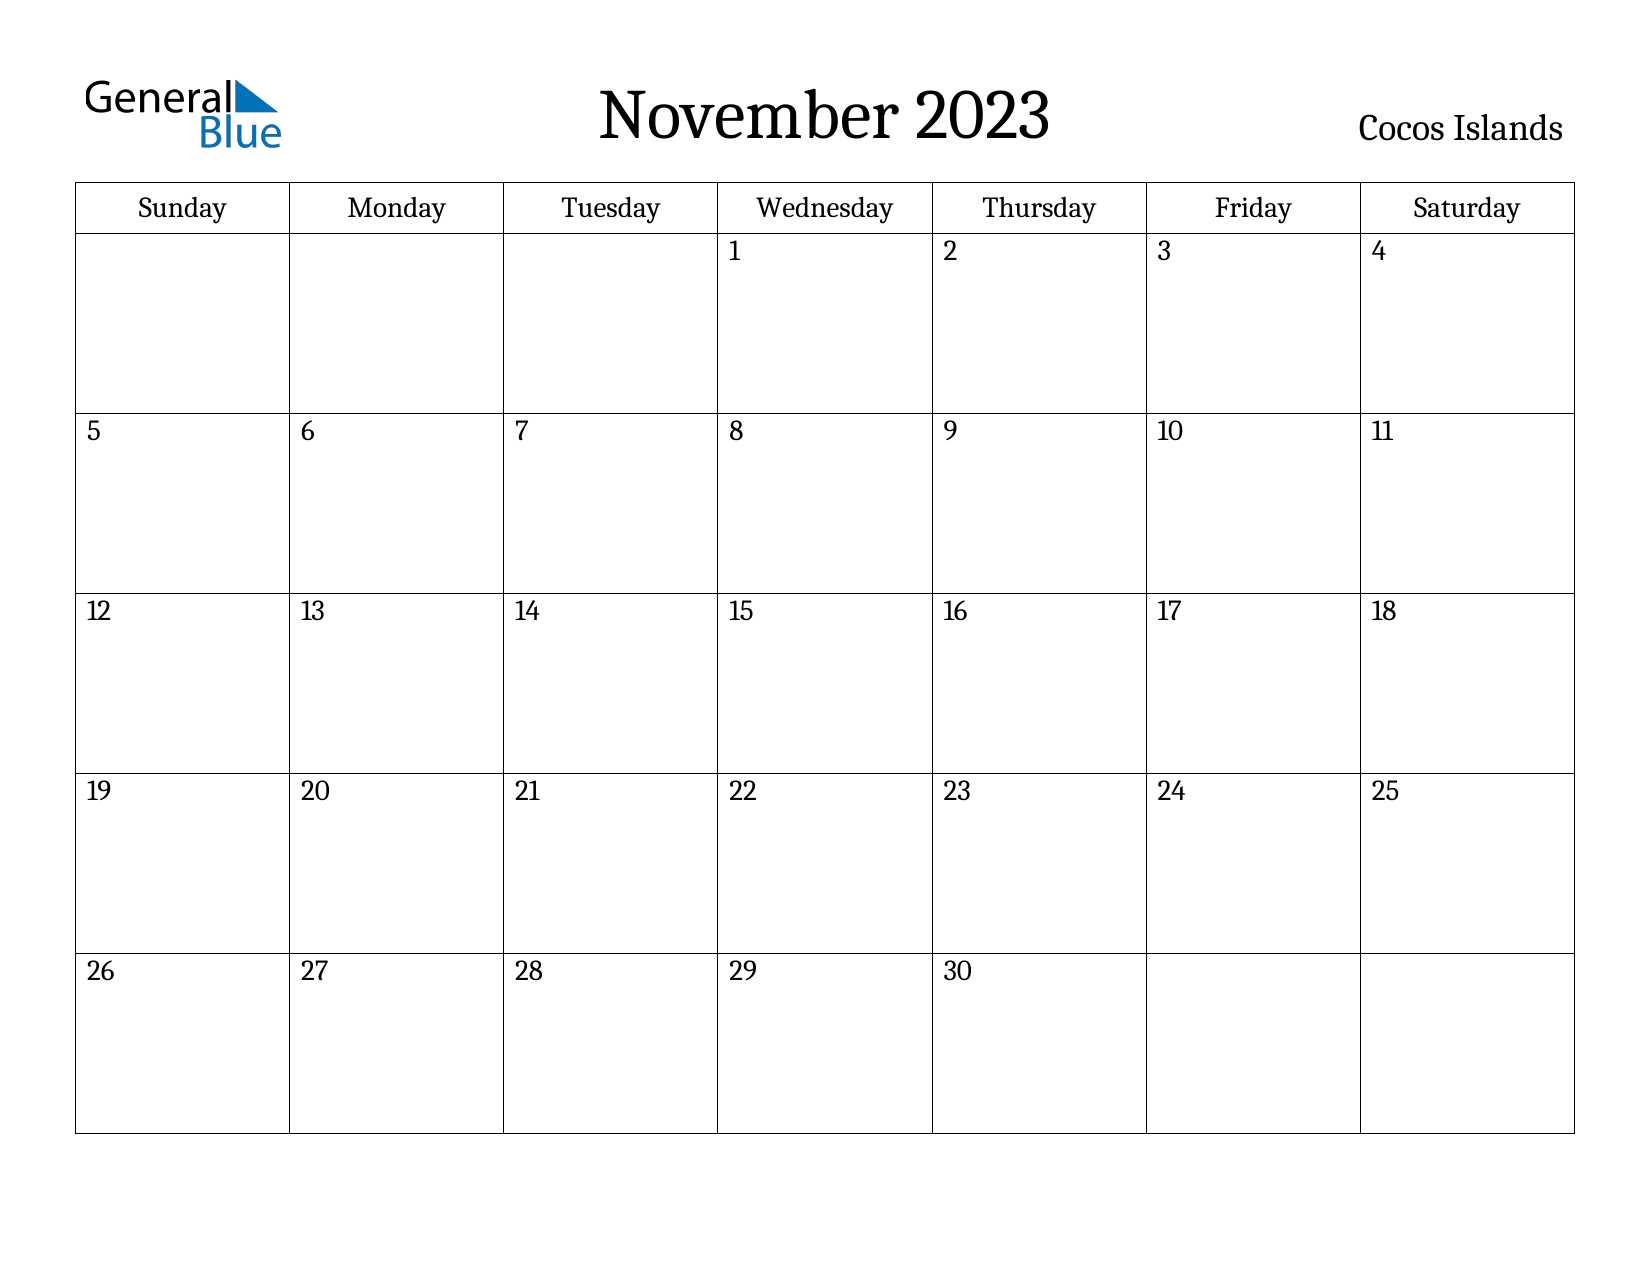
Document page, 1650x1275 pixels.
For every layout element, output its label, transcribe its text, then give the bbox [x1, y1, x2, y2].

table_cell 25 [1361, 774, 1574, 807]
table_cell 30 [933, 954, 1146, 987]
table_cell [1361, 448, 1574, 593]
table_cell [1147, 954, 1360, 987]
table_cell 20 [290, 774, 503, 807]
table_cell 27 [290, 954, 503, 987]
table_cell [504, 988, 717, 1133]
table_cell 7 [504, 414, 717, 447]
table_cell [504, 234, 717, 267]
table_cell [1361, 627, 1574, 773]
table_cell 12 [76, 594, 289, 627]
table_cell [933, 627, 1146, 773]
table_cell [76, 627, 289, 773]
table_cell [933, 988, 1146, 1133]
table_cell [1147, 808, 1360, 953]
table_cell 14 [504, 594, 717, 627]
table_cell [504, 808, 717, 953]
table_cell [1147, 988, 1360, 1133]
table_cell 8 [718, 414, 932, 447]
table_cell [718, 267, 932, 413]
table_cell [76, 234, 289, 267]
table_cell 26 [76, 954, 289, 987]
table_cell [504, 448, 717, 593]
table_cell [1361, 954, 1574, 987]
table_cell [718, 448, 932, 593]
table_cell [1147, 627, 1360, 773]
table_cell [933, 267, 1146, 413]
table_cell 4 [1361, 234, 1574, 267]
table_cell [290, 234, 503, 267]
table_cell 2 [933, 234, 1146, 267]
table_cell [290, 988, 503, 1133]
table_cell [1147, 448, 1360, 593]
table_cell [933, 808, 1146, 953]
table_cell [76, 267, 289, 413]
table_header November 2023 [504, 75, 1146, 182]
table_cell Saturday [1361, 183, 1574, 233]
table_cell 16 [933, 594, 1146, 627]
table_cell 24 [1147, 774, 1360, 807]
table_cell 28 [504, 954, 717, 987]
table_cell [1361, 267, 1574, 413]
table_cell 23 [933, 774, 1146, 807]
table_cell 3 [1147, 234, 1360, 267]
table_cell 17 [1147, 594, 1360, 627]
table_cell Tuesday [504, 183, 717, 233]
table_cell [76, 808, 289, 953]
table_cell 21 [504, 774, 717, 807]
table_cell [718, 808, 932, 953]
table_cell 5 [76, 414, 289, 447]
table_cell [290, 267, 503, 413]
table_cell 10 [1147, 414, 1360, 447]
table_cell 29 [718, 954, 932, 987]
table_cell [1361, 988, 1574, 1133]
table_cell 18 [1361, 594, 1574, 627]
table_cell 13 [290, 594, 503, 627]
table_cell 22 [718, 774, 932, 807]
table_cell [504, 267, 717, 413]
table_cell [76, 448, 289, 593]
table_cell [933, 448, 1146, 593]
table_header Cocos Islands [1146, 75, 1574, 182]
table_cell [290, 808, 503, 953]
table_cell [1147, 267, 1360, 413]
table_cell [504, 627, 717, 773]
table_cell Monday [290, 183, 503, 233]
table_cell [718, 988, 932, 1133]
table_cell [1361, 808, 1574, 953]
table_cell 9 [933, 414, 1146, 447]
table_header [76, 75, 503, 182]
table_cell 15 [718, 594, 932, 627]
table_cell [290, 448, 503, 593]
table_cell Wednesday [718, 183, 932, 233]
table_cell 1 [718, 234, 932, 267]
table_cell Sunday [76, 183, 289, 233]
table_cell [76, 988, 289, 1133]
table_cell Friday [1147, 183, 1360, 233]
table_cell Thursday [933, 183, 1146, 233]
table_cell [718, 627, 932, 773]
table_cell 6 [290, 414, 503, 447]
table_cell 11 [1361, 414, 1574, 447]
picture [86, 80, 281, 148]
table_cell [290, 627, 503, 773]
table_cell 19 [76, 774, 289, 807]
